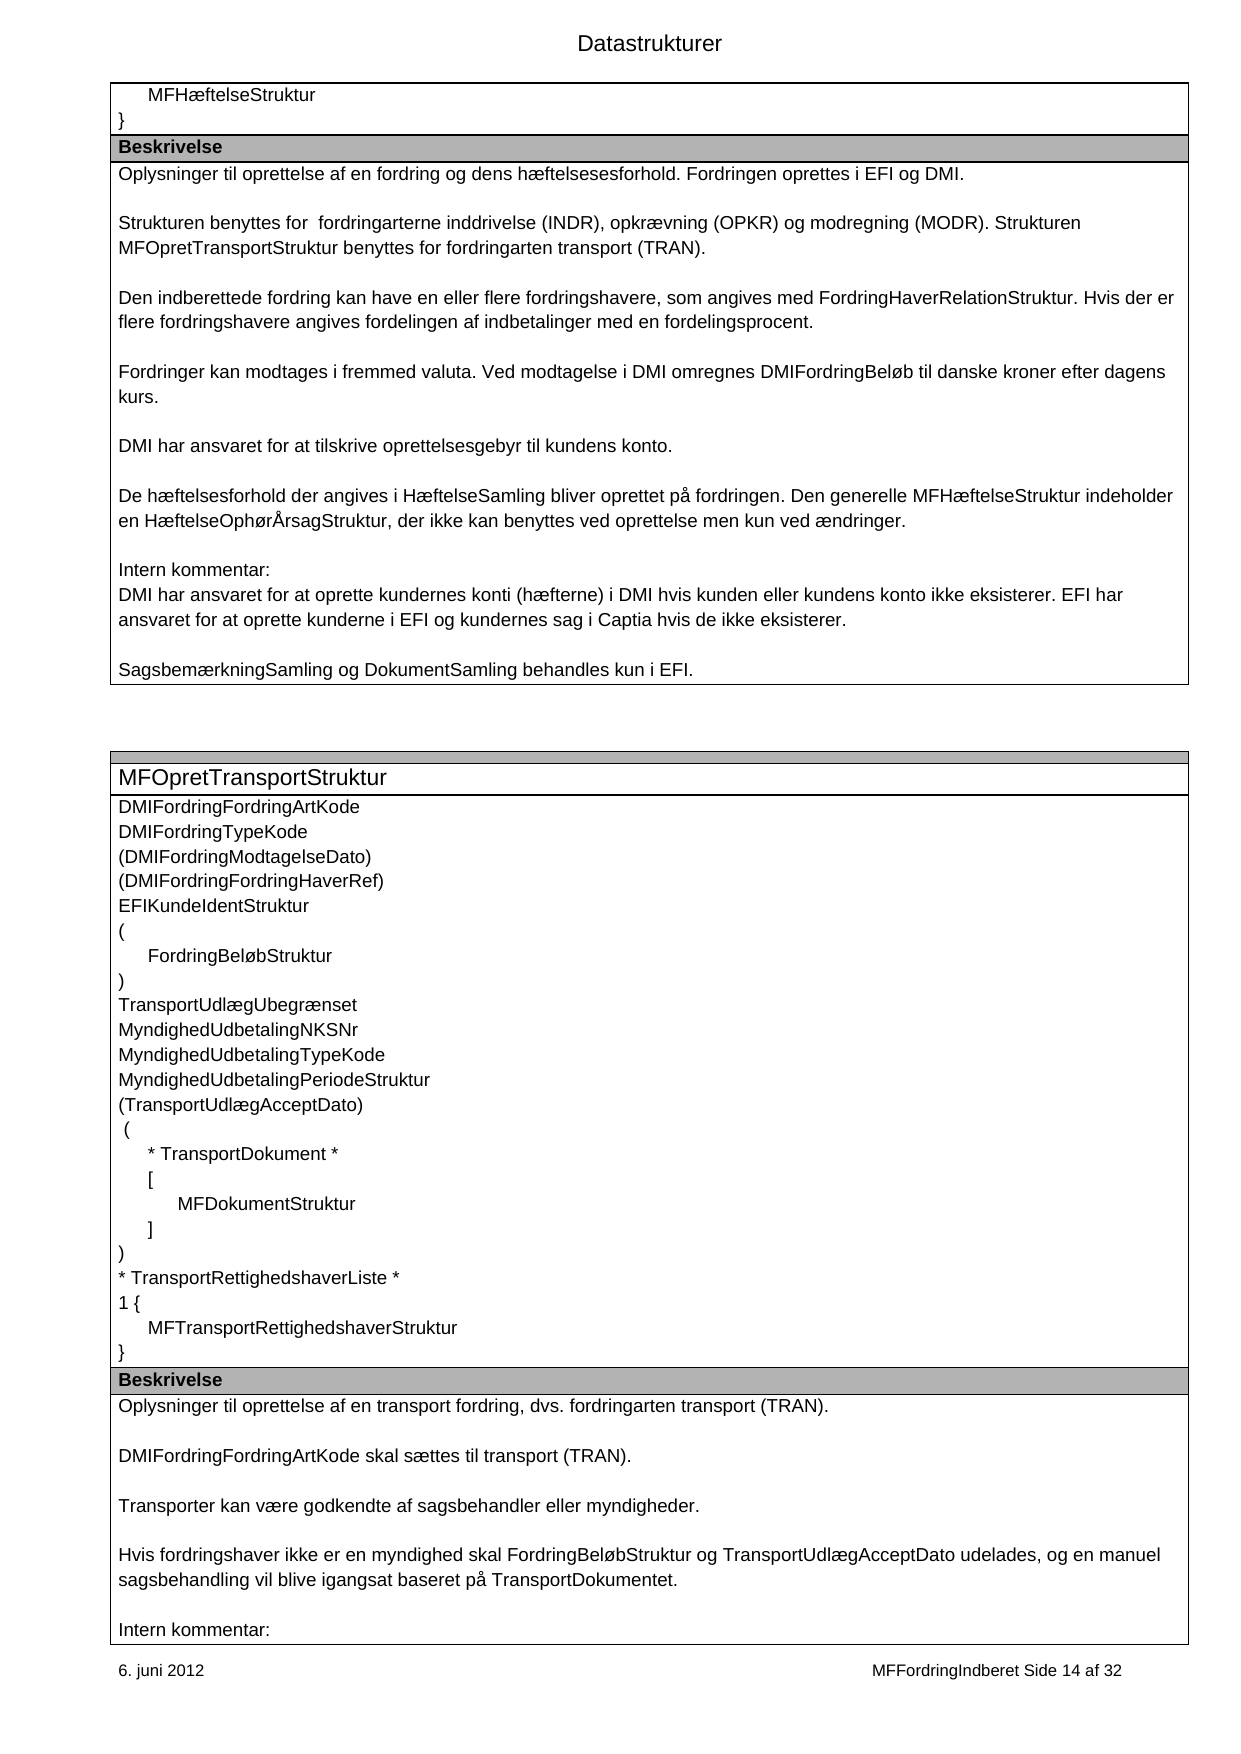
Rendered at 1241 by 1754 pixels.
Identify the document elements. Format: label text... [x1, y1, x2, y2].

table_header [111, 752, 1188, 763]
table_cell DMIFordringFordringArtKode DMIFordringTypeKode (DMIFordringModtagelseDato) (DMIFordringFordringHaverRef) EFIKundeIdentStruktur ( FordringBeløbStruktur ) TransportUdlægUbegrænset MyndighedUdbetalingNKSNr MyndighedUdbetalingTypeKode MyndighedUdbetalingPeriodeStruktur (TransportUdlægAcceptDato) ( * TransportDokument * [ MFDokumentStruktur ] ) * TransportRettighedshaverListe * 1 { MFTransportRettighedshaverStruktur } [111, 796, 1188, 1367]
table_cell Beskrivelse [111, 1368, 1188, 1394]
table_cell Beskrivelse [111, 136, 1188, 161]
table_cell MFOpretTransportStruktur [111, 764, 1188, 794]
table_cell Oplysninger til oprettelse af en fordring og dens hæftelsesesforhold. Fordringen oprettes i EFI og DMI. Strukturen benyttes for fordringarterne inddrivelse (INDR), opkrævning (OPKR) og modregning (MODR). Strukturen MFOpretTransportStruktur benyttes for fordringarten transport (TRAN). Den indberettede fordring kan have en eller flere fordringshavere, som angives med FordringHaverRelationStruktur. Hvis der er flere fordringshavere angives fordelingen af indbetalinger med en fordelingsprocent. Fordringer kan modtages i fremmed valuta. Ved modtagelse i DMI omregnes DMIFordringBeløb til danske kroner efter dagens kurs. DMI har ansvaret for at tilskrive oprettelsesgebyr til kundens konto. De hæftelsesforhold der angives i HæftelseSamling bliver oprettet på fordringen. Den generelle MFHæftelseStruktur indeholder en HæftelseOphørÅrsagStruktur, der ikke kan benyttes ved oprettelse men kun ved ændringer. Intern kommentar: DMI har ansvaret for at oprette kundernes konti (hæfterne) i DMI hvis kunden eller kundens konto ikke eksisterer. EFI har ansvaret for at oprette kunderne i EFI og kundernes sag i Captia hvis de ikke eksisterer. SagsbemærkningSamling og DokumentSamling behandles kun i EFI. [111, 163, 1188, 684]
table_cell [111, 1395, 1188, 1644]
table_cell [111, 84, 1188, 134]
